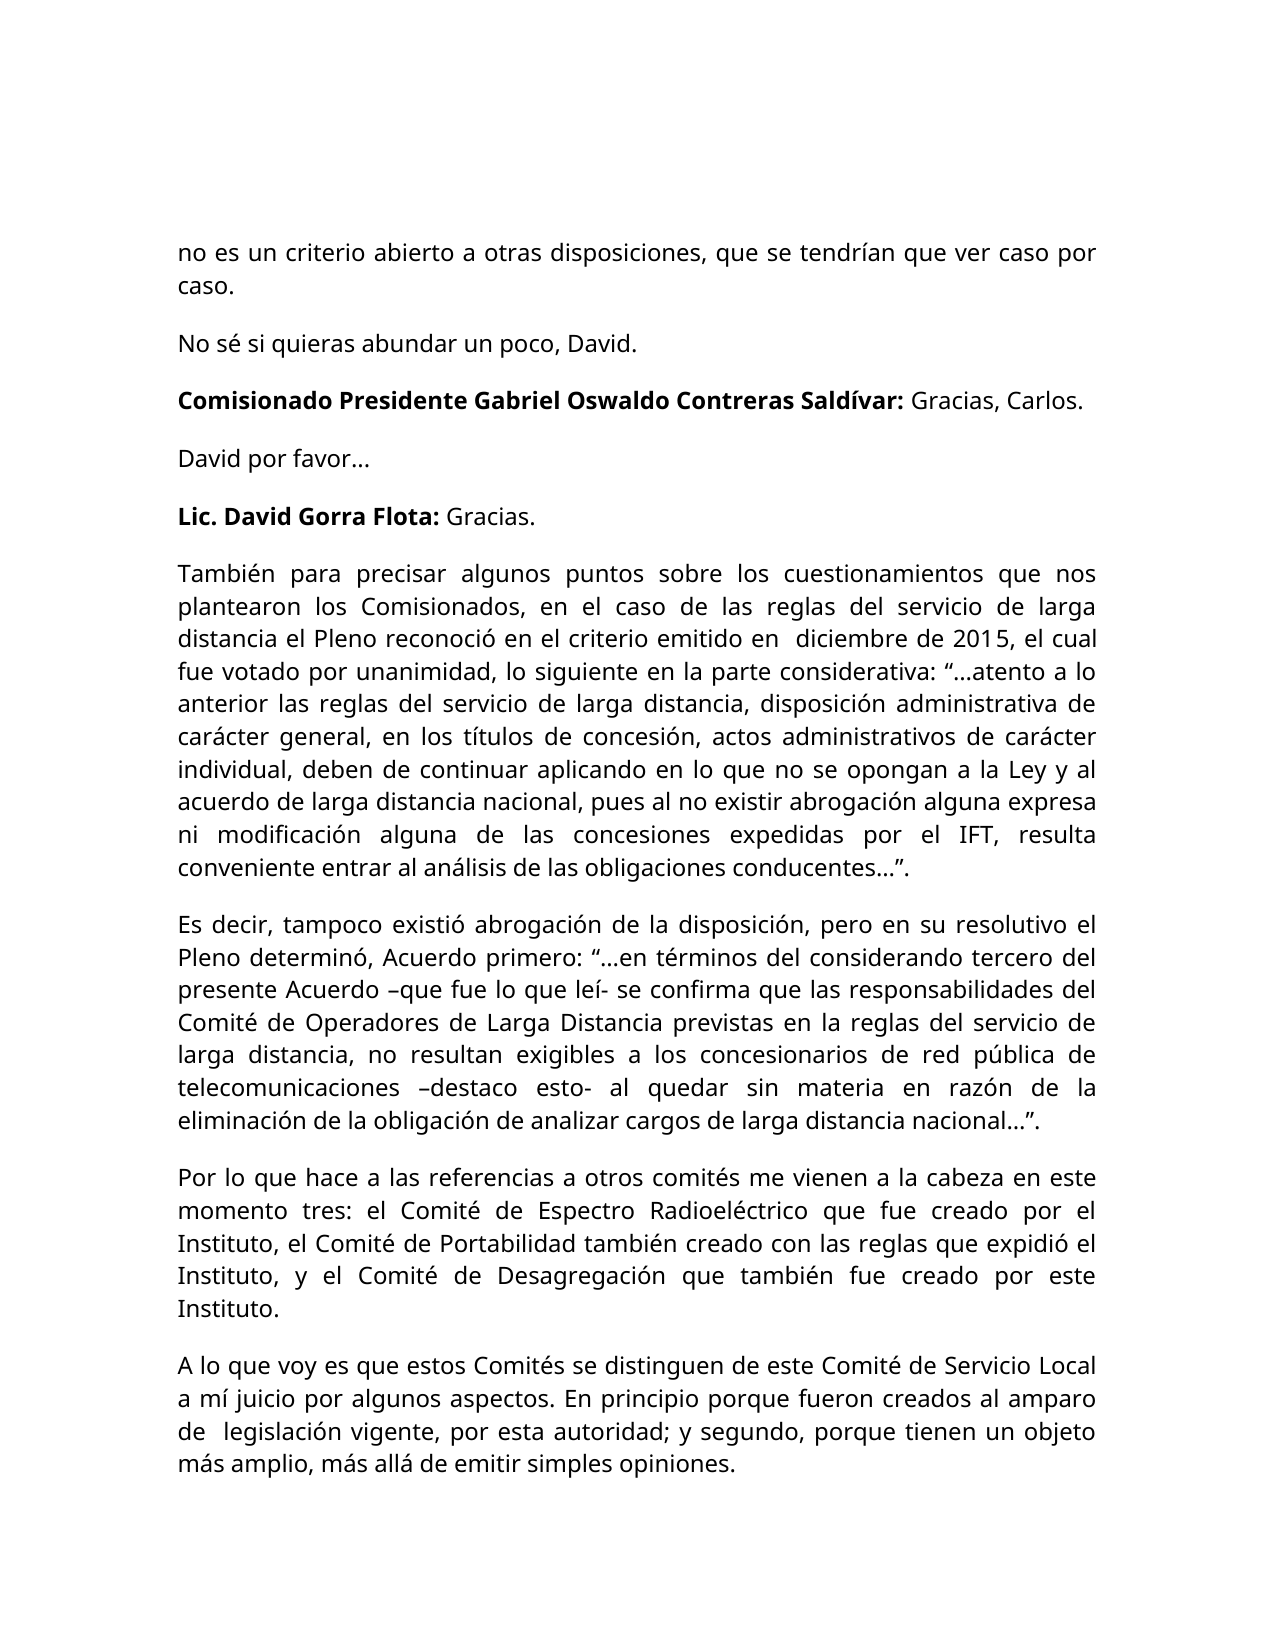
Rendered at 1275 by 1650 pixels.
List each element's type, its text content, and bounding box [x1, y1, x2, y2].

text A lo que voy es que estos Comités se distinguen de este Comité de Servicio Local a mí juicio por algunos aspectos. En principio porque fueron creados al amparo de legislación vigente, por esta autoridad; y segundo, porque tienen un objeto más amplio, más allá de emitir simples opiniones. [177, 1349, 1098, 1479]
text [177, 236, 1098, 301]
text Comisionado Presidente Gabriel Oswaldo Contreras Saldívar: Gracias, Carlos. [177, 384, 1098, 417]
text Por lo que hace a las referencias a otros comités me vienen a la cabeza en este momento tres: el Comité de Espectro Radioeléctrico que fue creado por el Instituto, el Comité de Portabilidad también creado con las reglas que expidió el Instituto, y el Comité de Desagregación que también fue creado por este Instituto. [177, 1161, 1098, 1324]
text No sé si quieras abundar un poco, David. [177, 326, 1098, 359]
text David por favor... [177, 442, 1098, 474]
text Es decir, tampoco existió abrogación de la disposición, pero en su resolutivo el Pleno determinó, Acuerdo primero: “…en términos del considerando tercero del presente Acuerdo –que fue lo que leí- se confirma que las responsabilidades del Comité de Operadores de Larga Distancia previstas en la reglas del servicio de larga distancia, no resultan exigibles a los concesionarios de red pública de telecomunicaciones –destaco esto- al quedar sin materia en razón de la eliminación de la obligación de analizar cargos de larga distancia nacional…”. [177, 908, 1098, 1136]
text También para precisar algunos puntos sobre los cuestionamientos que nos plantearon los Comisionados, en el caso de las reglas del servicio de larga distancia el Pleno reconoció en el criterio emitido en diciembre de 2015, el cual fue votado por unanimidad, lo siguiente en la parte considerativa: “…atento a lo anterior las reglas del servicio de larga distancia, disposición administrativa de carácter general, en los títulos de concesión, actos administrativos de carácter individual, deben de continuar aplicando en lo que no se opongan a la Ley y al acuerdo de larga distancia nacional, pues al no existir abrogación alguna expresa ni modificación alguna de las concesiones expedidas por el IFT, resulta conveniente entrar al análisis de las obligaciones conducentes…”. [177, 557, 1098, 883]
text Lic. David Gorra Flota: Gracias. [177, 499, 1098, 532]
